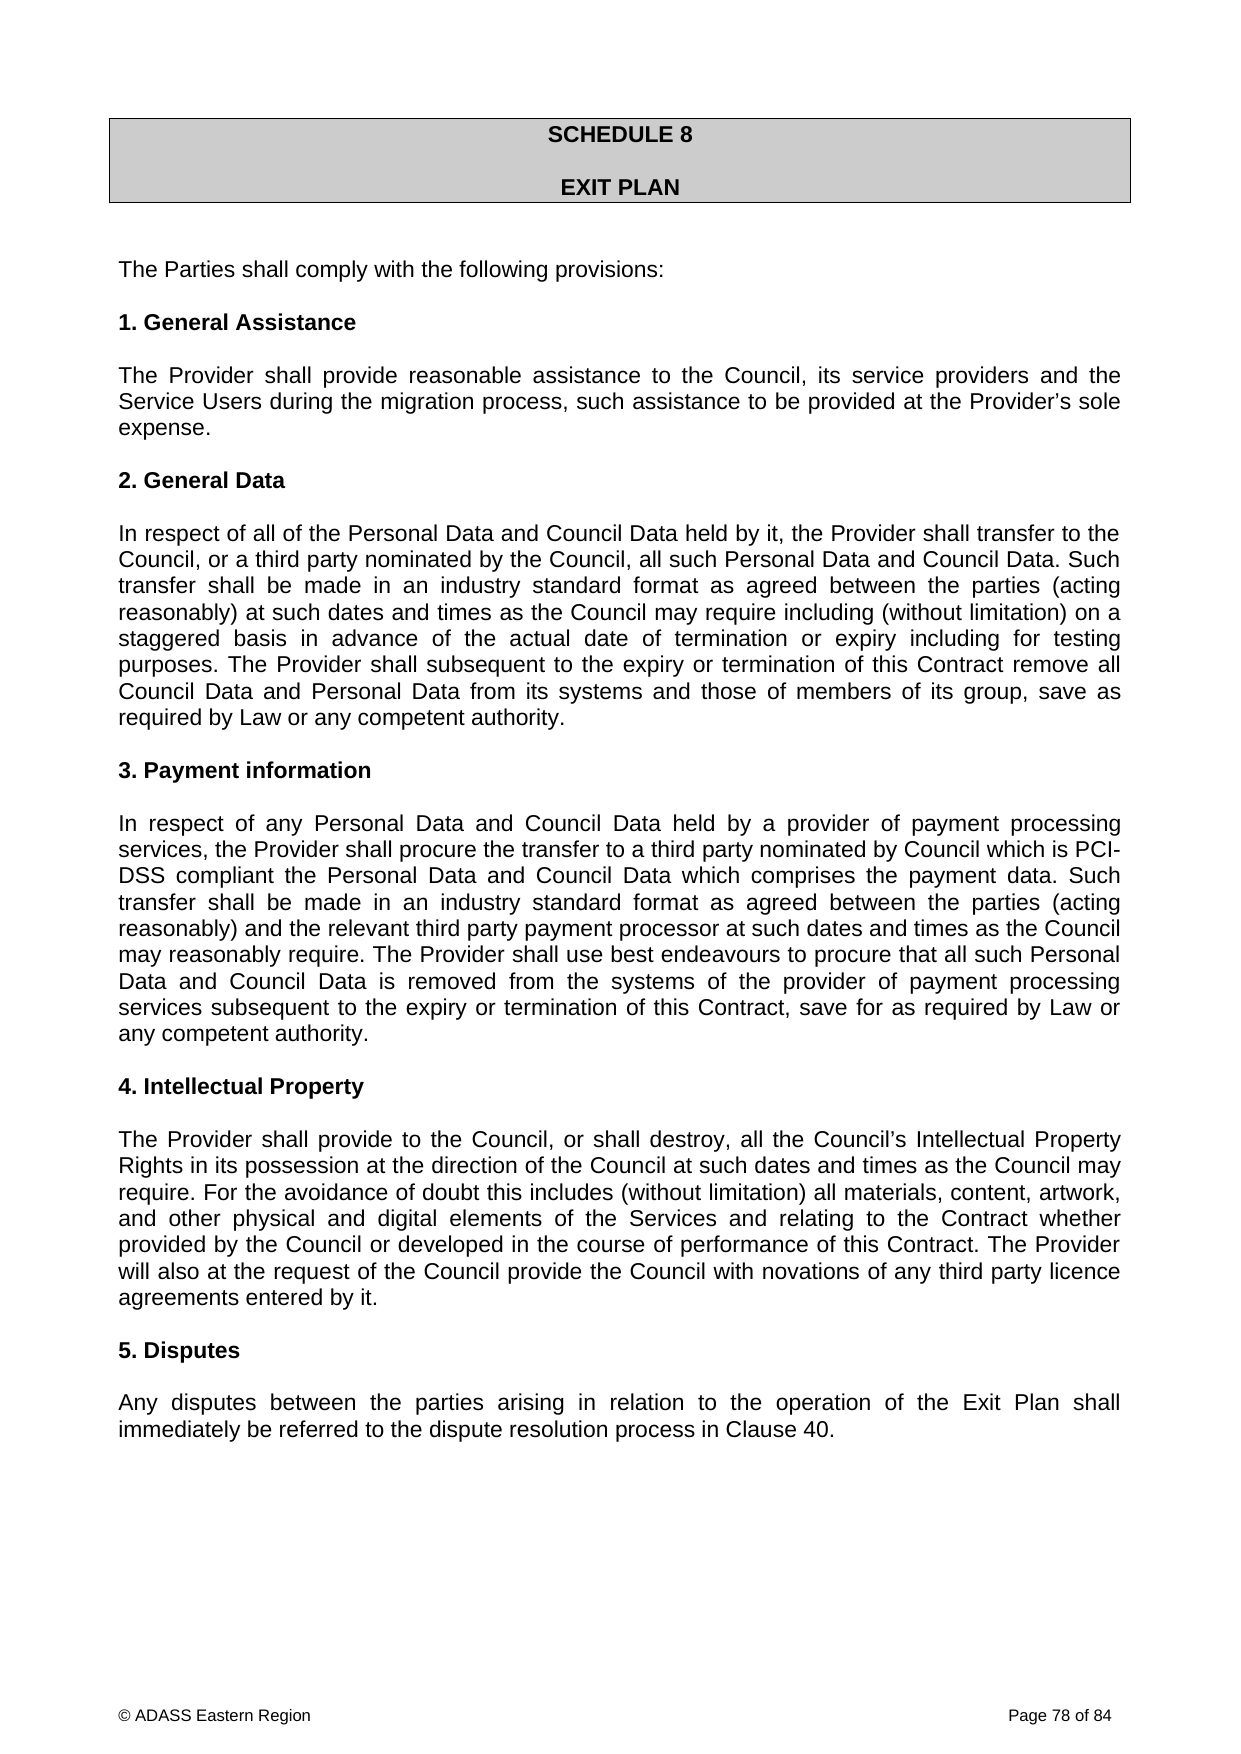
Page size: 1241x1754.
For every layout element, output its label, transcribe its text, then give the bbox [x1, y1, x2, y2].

text In respect of all of the Personal Data and Council Data held by it, the Provider shall transfer to the Council, or a third party nominated by the Council, all such Personal Data and Council Data. Such transfer shall be made in an industry standard format as agreed between the parties (acting reasonably) at such dates and times as the Council may require including (without limitation) on a staggered basis in advance of the actual date of termination or expiry including for testing purposes. The Provider shall subsequent to the expiry or termination of this Contract remove all Council Data and Personal Data from its systems and those of members of its group, save as required by Law or any competent authority. [118, 520, 1122, 731]
text The Provider shall provide to the Council, or shall destroy, all the Council’s Intellectual Property Rights in its possession at the direction of the Council at such dates and times as the Council may require. For the avoidance of doubt this includes (without limitation) all materials, content, artwork, and other physical and digital elements of the Services and relating to the Contract whether provided by the Council or developed in the course of performance of this Contract. The Provider will also at the request of the Council provide the Council with novations of any third party licence agreements entered by it. [118, 1126, 1122, 1310]
text 2. General Data [118, 467, 1122, 493]
text In respect of any Personal Data and Council Data held by a provider of payment processing services, the Provider shall procure the transfer to a third party nominated by Council which is PCI-DSS compliant the Personal Data and Council Data which comprises the payment data. Such transfer shall be made in an industry standard format as agreed between the parties (acting reasonably) and the relevant third party payment processor at such dates and times as the Council may reasonably require. The Provider shall use best endeavours to procure that all such Personal Data and Council Data is removed from the systems of the provider of payment processing services subsequent to the expiry or termination of this Contract, save for as required by Law or any competent authority. [118, 809, 1122, 1047]
text The Parties shall comply with the following provisions: [118, 256, 1122, 282]
text EXIT PLAN [110, 144, 1130, 202]
text SCHEDULE 8 [110, 119, 1130, 144]
text 1. General Assistance [118, 309, 1122, 335]
text 3. Payment information [118, 757, 1122, 783]
text 4. Intellectual Property [118, 1073, 1122, 1099]
text Any disputes between the parties arising in relation to the operation of the Exit Plan shall immediately be referred to the dispute resolution process in Clause 40. [118, 1389, 1122, 1442]
text 5. Disputes [118, 1337, 1122, 1363]
text The Provider shall provide reasonable assistance to the Council, its service providers and the Service Users during the migration process, such assistance to be provided at the Provider’s sole expense. [118, 362, 1122, 441]
